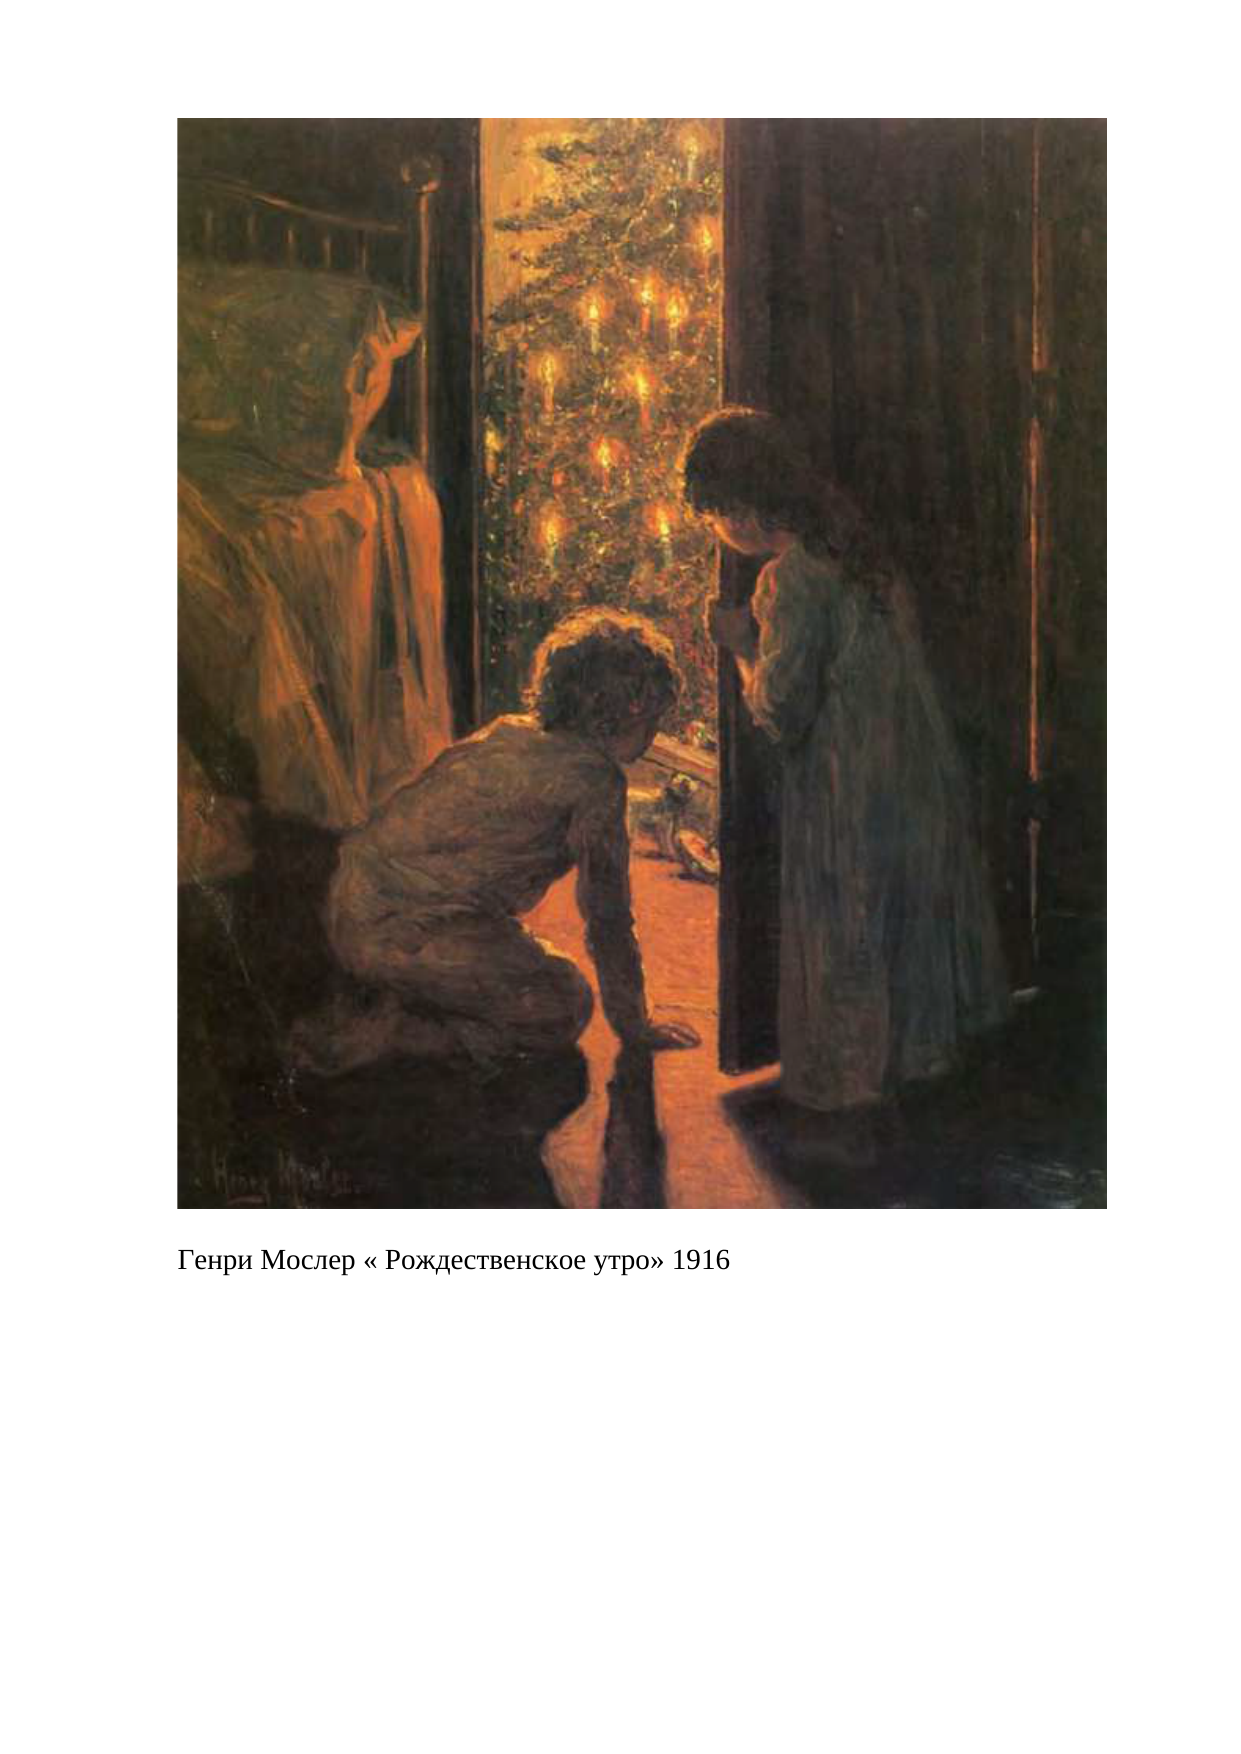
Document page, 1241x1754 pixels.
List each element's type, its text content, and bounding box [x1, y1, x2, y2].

text Генри Мослер « Рождественское утро» 1916 [177, 1242, 1152, 1276]
